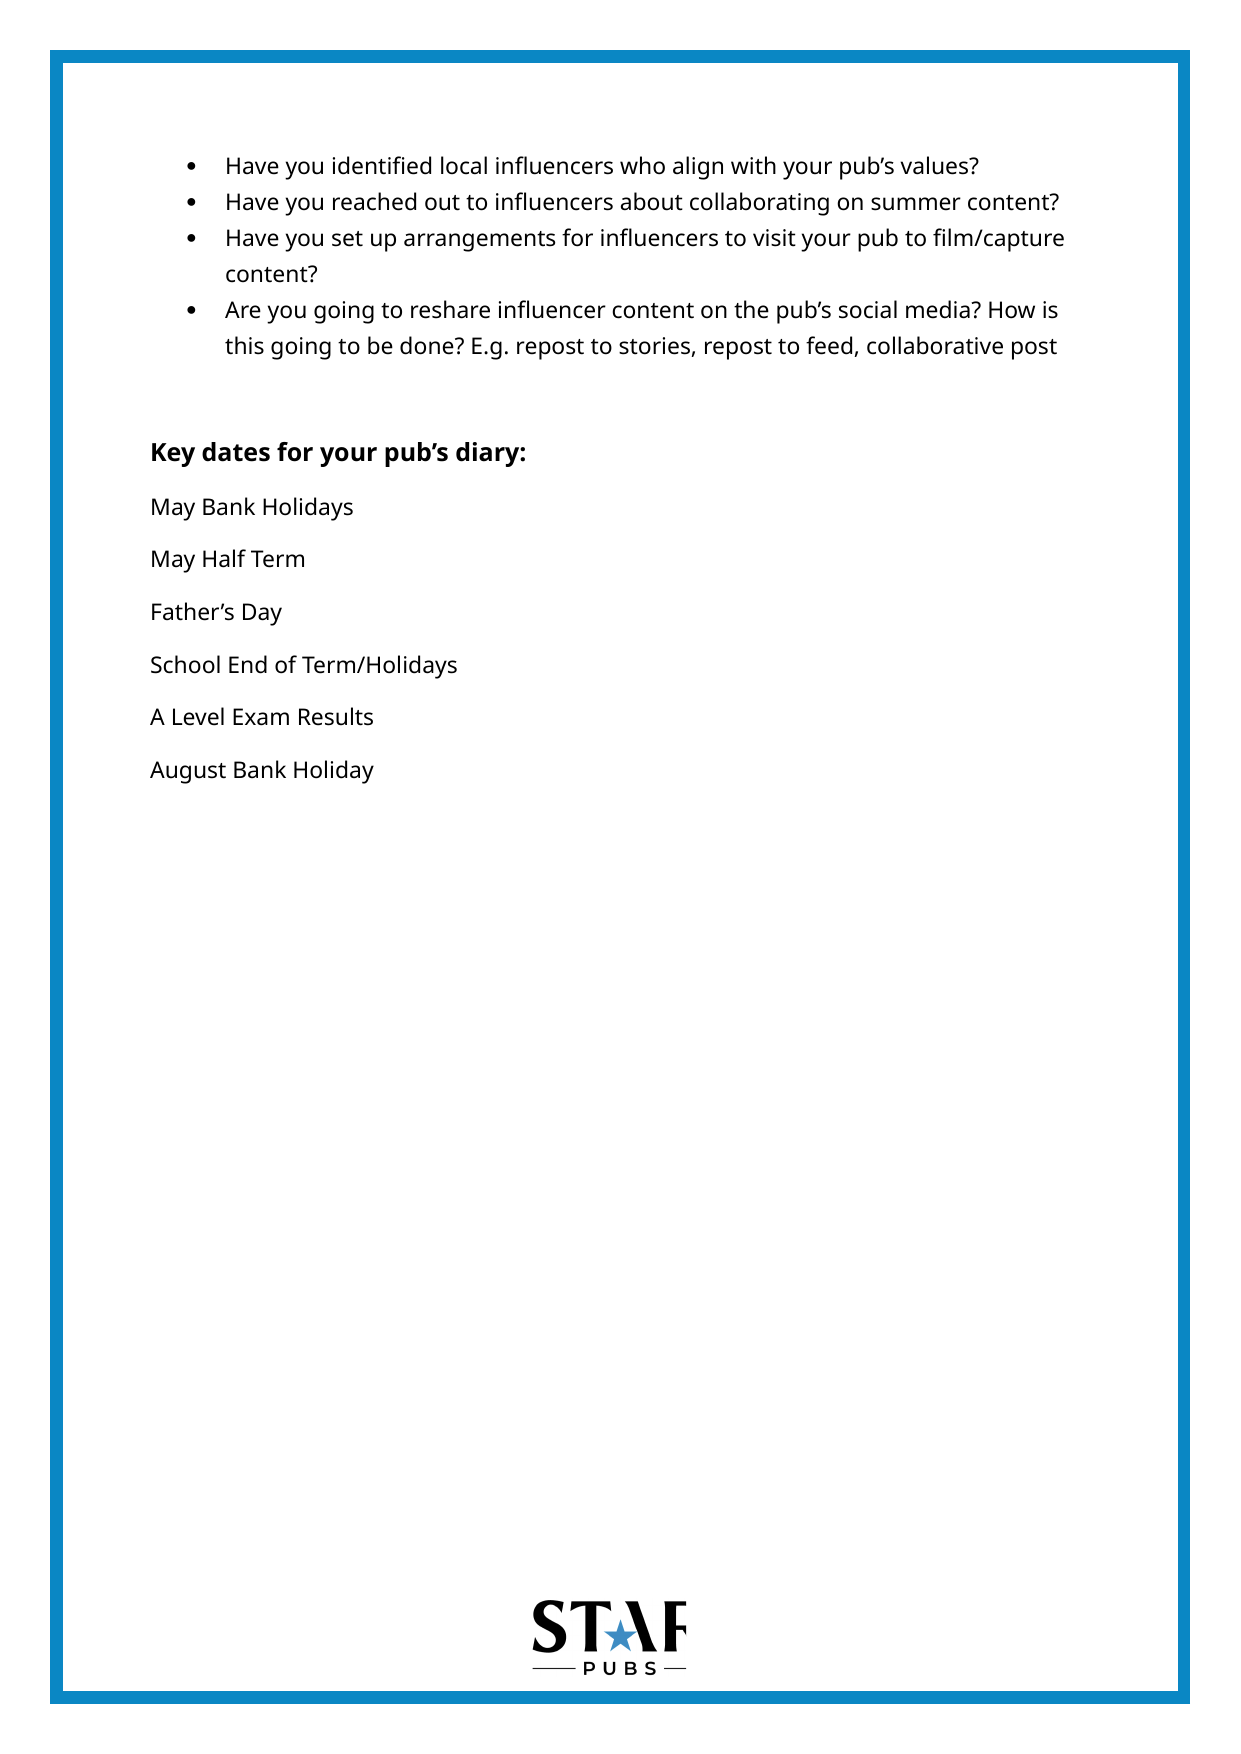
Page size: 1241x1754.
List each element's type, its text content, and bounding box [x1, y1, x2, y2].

list Have you reached out to influencers about collaborating on summer content? [187, 186, 1090, 217]
picture [531, 1598, 687, 1677]
text May Half Term [150, 543, 1090, 574]
text School End of Term/Holidays [150, 648, 1090, 680]
list Are you going to reshare influencer content on the pub’s social media? How is this going to be done? E.g. repost to stories, repost to feed, collaborative post [187, 294, 1090, 361]
text Father’s Day [150, 596, 1090, 627]
text August Bank Holiday [150, 754, 1090, 785]
list Have you identified local influencers who align with your pub’s values? [187, 150, 1090, 181]
text Key dates for your pub’s diary: [150, 435, 1090, 469]
list Have you set up arrangements for influencers to visit your pub to film/capture content? [187, 222, 1090, 289]
text A Level Exam Results [150, 701, 1090, 732]
text May Bank Holidays [150, 491, 1090, 522]
